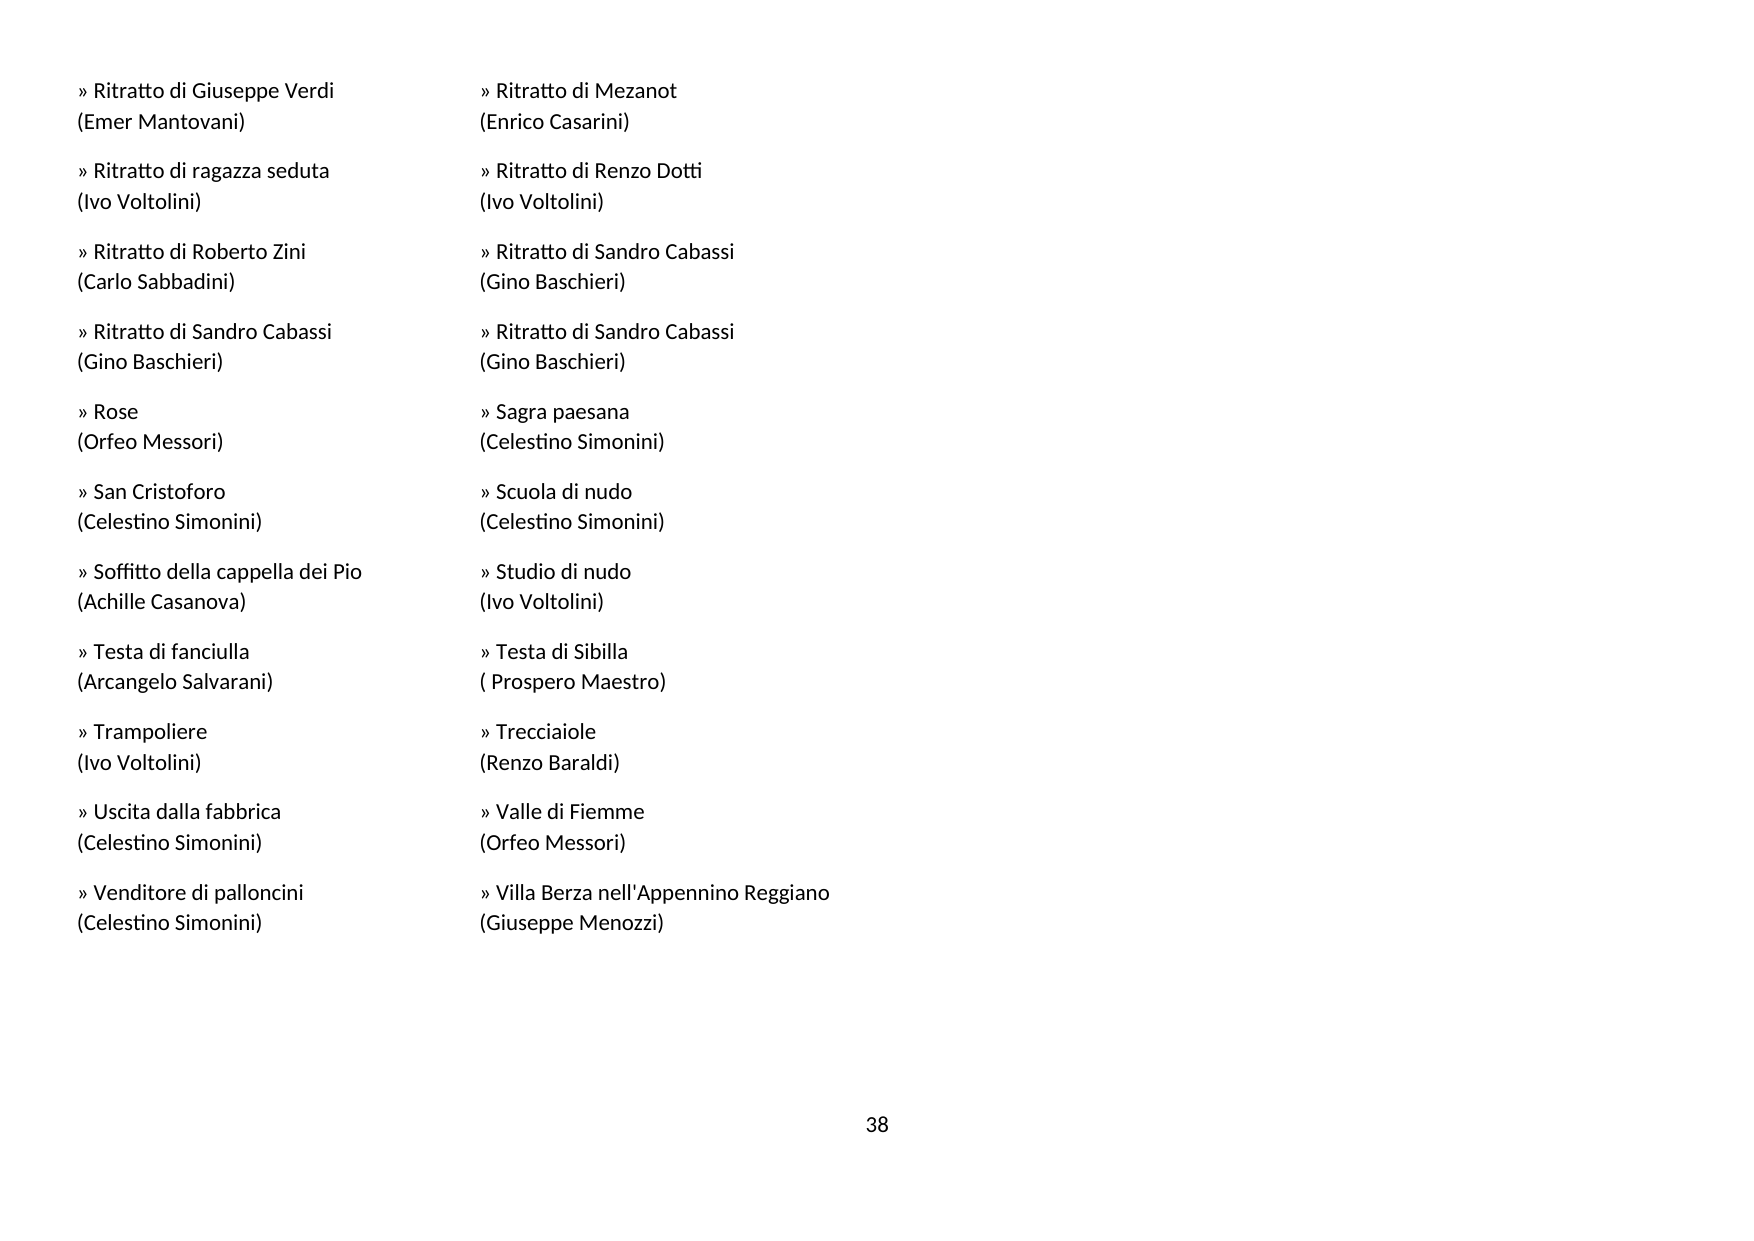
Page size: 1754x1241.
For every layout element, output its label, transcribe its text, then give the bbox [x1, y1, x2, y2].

table_cell » Ritratto di Sandro Cabassi (Gino Baschieri) [75, 315, 477, 395]
table_cell » Valle di Fiemme (Orfeo Messori) [478, 796, 936, 876]
table_cell » San Cristoforo (Celestino Simonini) [75, 476, 477, 556]
table_cell » Testa di Sibilla ( Prospero Maestro) [478, 636, 936, 716]
table_cell » Ritratto di Roberto Zini (Carlo Sabbadini) [75, 235, 477, 315]
table_cell » Testa di fanciulla (Arcangelo Salvarani) [75, 636, 477, 716]
table_cell » Sagra paesana (Celestino Simonini) [478, 395, 936, 476]
table_cell » Ritratto di Mezanot (Enrico Casarini) [478, 75, 936, 155]
table_cell » Ritratto di ragazza seduta (Ivo Voltolini) [75, 155, 477, 235]
table_cell » Scuola di nudo (Celestino Simonini) [478, 476, 936, 556]
table_cell » Ritratto di Giuseppe Verdi (Emer Mantovani) [75, 75, 477, 155]
table_cell » Ritratto di Renzo Dotti (Ivo Voltolini) [478, 155, 936, 235]
table_cell » Villa Berza nell'Appennino Reggiano (Giuseppe Menozzi) [478, 876, 936, 956]
table_cell » Rose (Orfeo Messori) [75, 395, 477, 476]
table_cell » Soffitto della cappella dei Pio (Achille Casanova) [75, 556, 477, 636]
table_cell » Trecciaiole (Renzo Baraldi) [478, 716, 936, 796]
table_cell » Ritratto di Sandro Cabassi (Gino Baschieri) [478, 315, 936, 395]
table_cell » Studio di nudo (Ivo Voltolini) [478, 556, 936, 636]
table_cell » Trampoliere (Ivo Voltolini) [75, 716, 477, 796]
table_cell » Uscita dalla fabbrica (Celestino Simonini) [75, 796, 477, 876]
table_cell » Venditore di palloncini (Celestino Simonini) [75, 876, 477, 956]
table_cell » Ritratto di Sandro Cabassi (Gino Baschieri) [478, 235, 936, 315]
